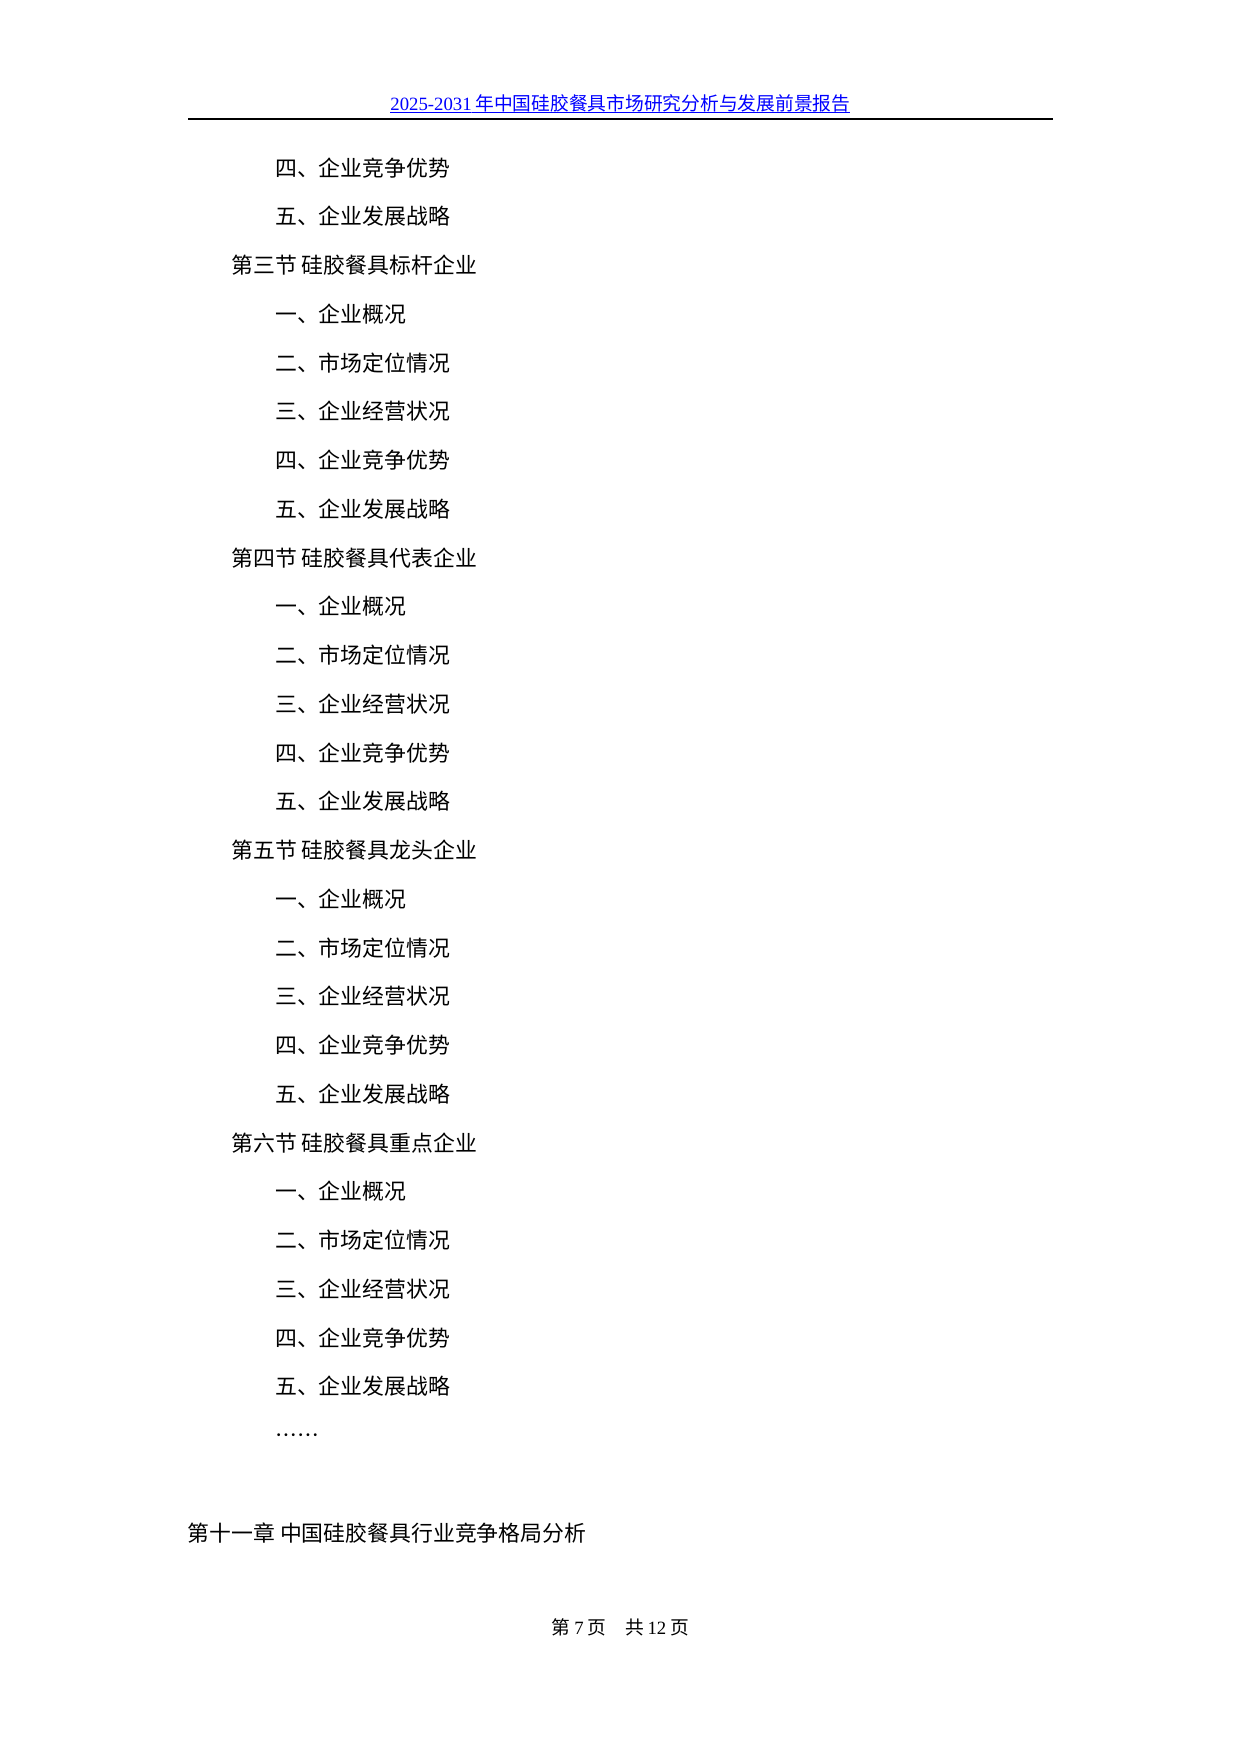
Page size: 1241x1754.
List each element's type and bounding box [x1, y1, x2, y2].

text [187, 150, 1053, 1548]
